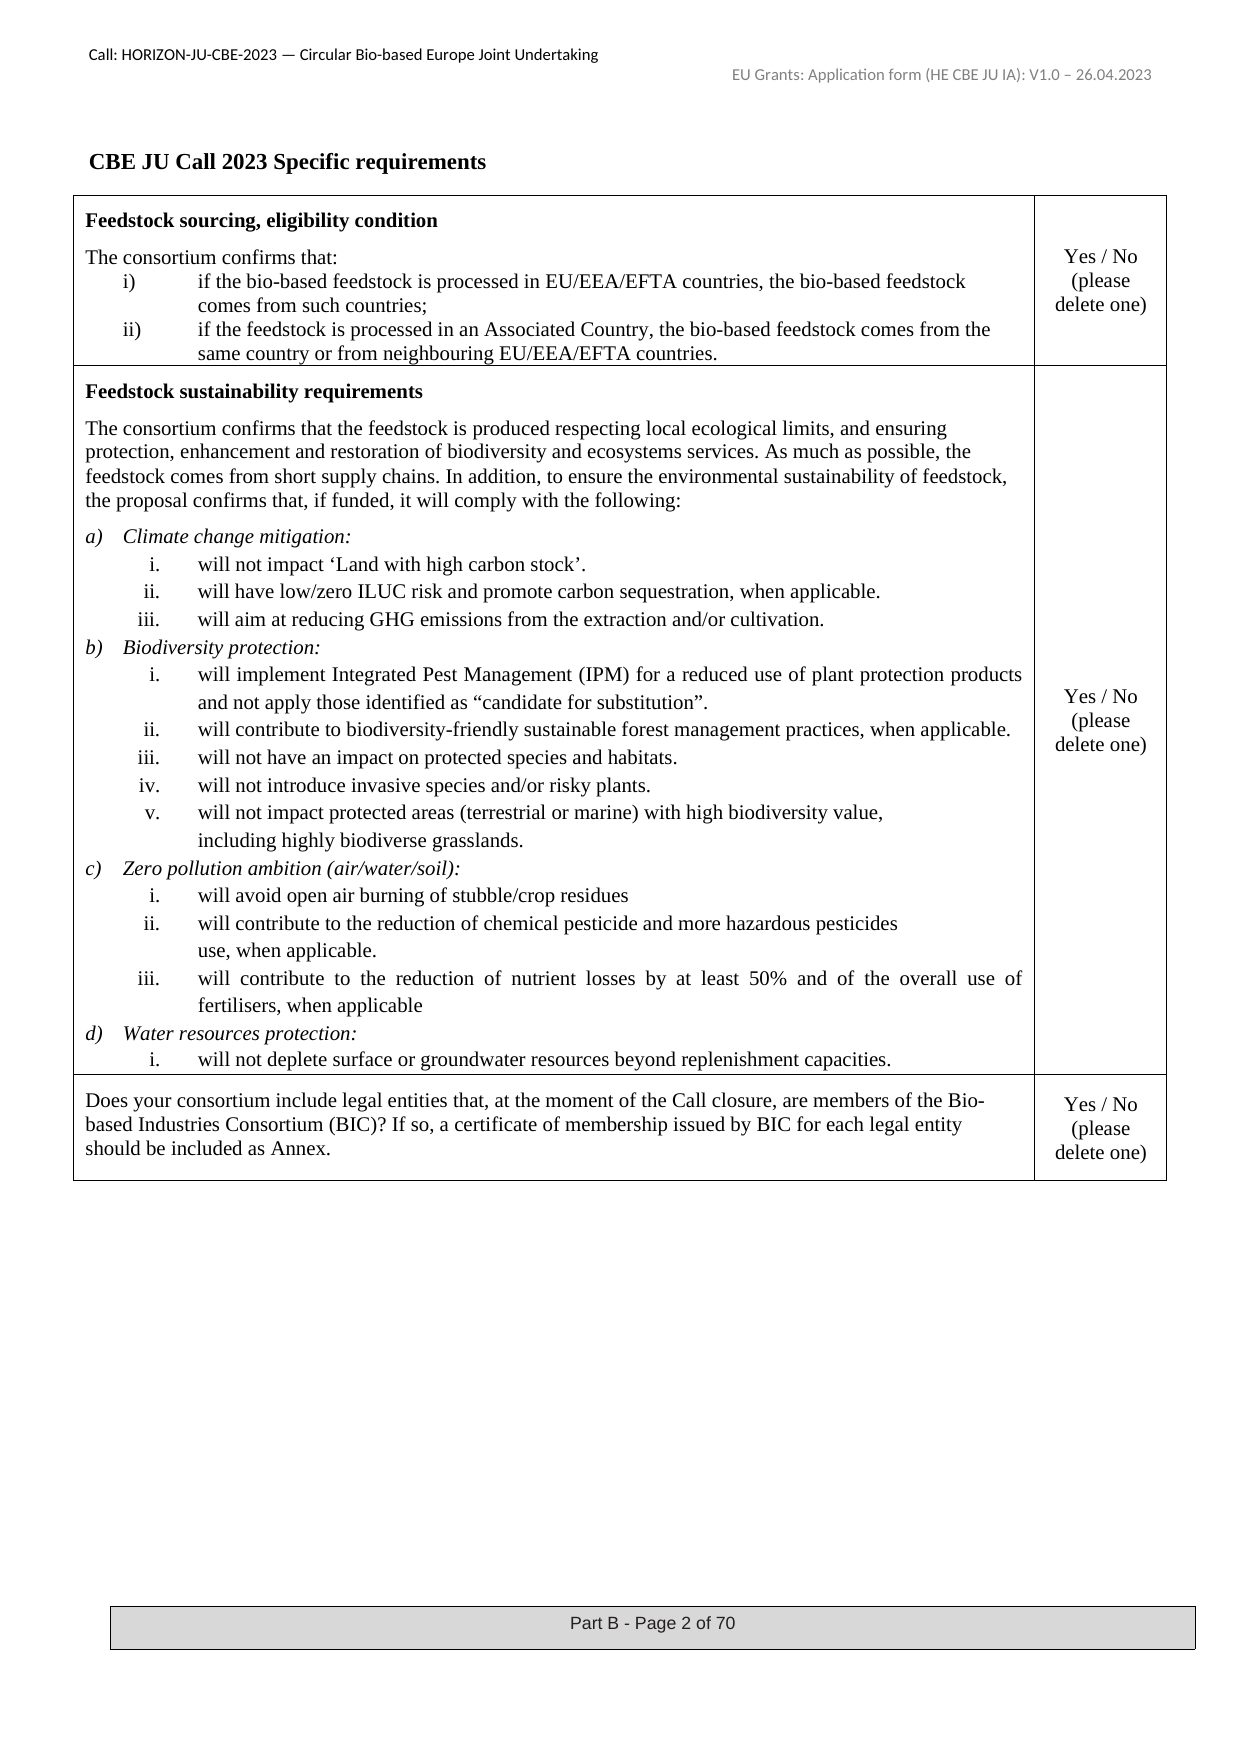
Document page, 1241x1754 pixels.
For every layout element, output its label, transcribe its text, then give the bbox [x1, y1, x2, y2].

table_cell Does your consortium include legal entities that, at the moment of the Call closure, are members of the Bio-based Industries Consortium (BIC)? If so, a certificate of membership issued by BIC for each legal entity should be included as Annex. [74, 1075, 1034, 1180]
table_cell Yes / No (please delete one) [1035, 366, 1166, 1074]
table_cell Feedstock sustainability requirements The consortium confirms that the feedstock is produced respecting local ecological limits, and ensuring protection, enhancement and restoration of biodiversity and ecosystems services. As much as possible, the feedstock comes from short supply chains. In addition, to ensure the environmental sustainability of feedstock, the proposal confirms that, if funded, it will comply with the following: Climate change mitigation: will not impact ‘Land with high carbon stock’. will have low/zero ILUC risk and promote carbon sequestration, when applicable. will aim at reducing GHG emissions from the extraction and/or cultivation. Biodiversity protection: will implement Integrated Pest Management (IPM) for a reduced use of plant protection products and not apply those identified as “candidate for substitution”. will contribute to biodiversity-friendly sustainable forest management practices, when applicable. will not have an impact on protected species and habitats. will not introduce invasive species and/or risky plants. will not impact protected areas (terrestrial or marine) with high biodiversity value, including highly biodiverse grasslands. Zero pollution ambition (air/water/soil): will avoid open air burning of stubble/crop residues will contribute to the reduction of chemical pesticide and more hazardous pesticides use, when applicable. will contribute to the reduction of nutrient losses by at least 50% and of the overall use of fertilisers, when applicable Water resources protection: will not deplete surface or groundwater resources beyond replenishment capacities. [74, 366, 1034, 1074]
table_cell Yes / No (please delete one) [1035, 1075, 1166, 1180]
table_header Feedstock sourcing, eligibility condition The consortium confirms that: if the bio-based feedstock is processed in EU/EEA/EFTA countries, the bio-based feedstock comes from such countries; if the feedstock is processed in an Associated Country, the bio-based feedstock comes from the same country or from neighbouring EU/EEA/EFTA countries. [74, 196, 1034, 365]
table_header Yes / No (please delete one) [1035, 196, 1166, 365]
text CBE JU Call 2023 Specific requirements [89, 148, 1152, 174]
